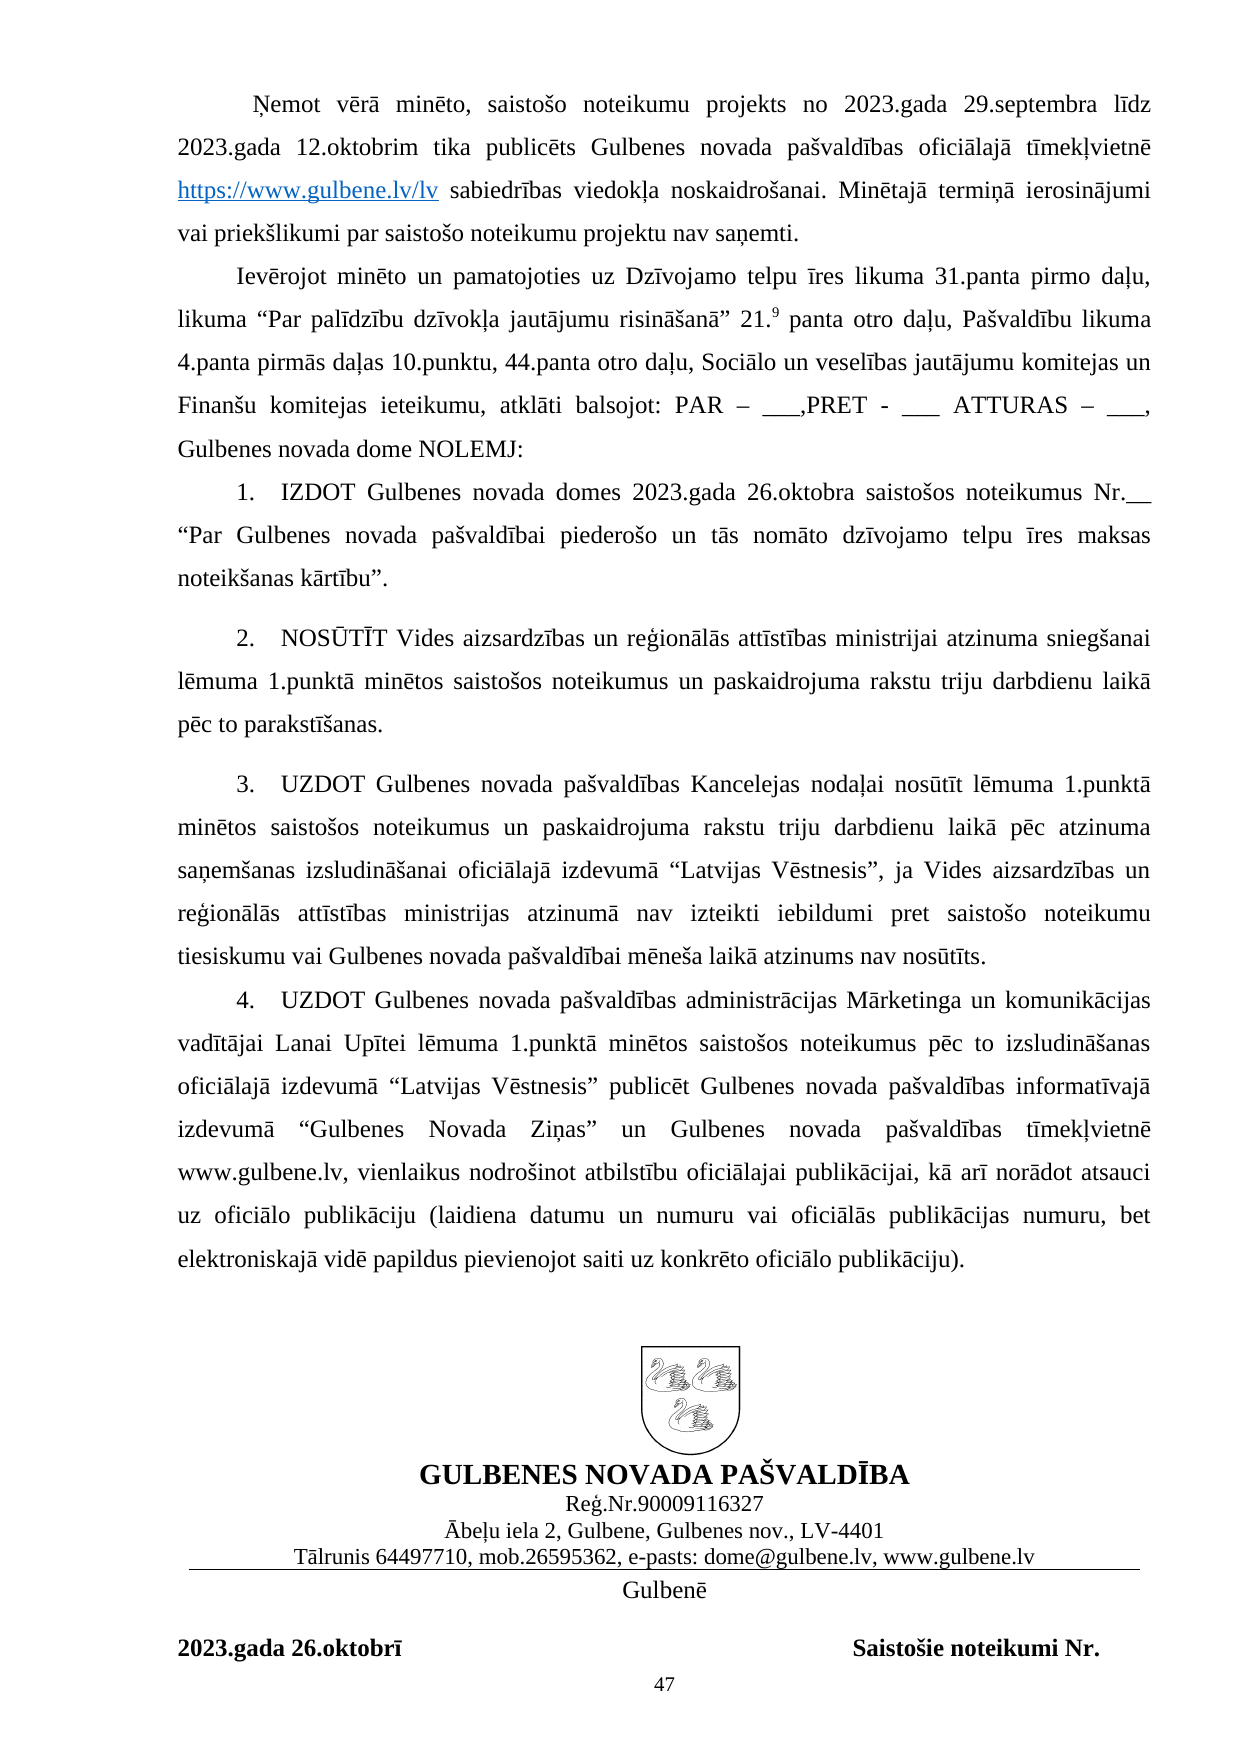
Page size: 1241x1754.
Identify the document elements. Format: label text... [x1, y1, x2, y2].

text 3. UZDOT Gulbenes novada pašvaldības Kancelejas nodaļai nosūtīt lēmuma 1.punktā minētos saistošos noteikumus un paskaidrojuma rakstu triju darbdienu laikā pēc atzinuma saņemšanas izsludināšanai oficiālajā izdevumā “Latvijas Vēstnesis”, ja Vides aizsardzības un reģionālās attīstības ministrijas atzinumā nav izteikti iebildumi pret saistošo noteikumu tiesiskumu vai Gulbenes novada pašvaldībai mēneša laikā atzinums nav nosūtīts. [177, 769, 1152, 970]
text Gulbenē [177, 1575, 1152, 1604]
picture [639, 1344, 742, 1457]
text Ievērojot minēto un pamatojoties uz Dzīvojamo telpu īres likuma 31.panta pirmo daļu, likuma “Par palīdzību dzīvokļa jautājumu risināšanā” 21.9 panta otro daļu, Pašvaldību likuma 4.panta pirmās daļas 10.punktu, 44.panta otro daļu, Sociālo un veselības jautājumu komitejas un Finanšu komitejas ieteikumu, atklāti balsojot: PAR – ___,PRET - ___ ATTURAS – ___, Gulbenes novada dome NOLEMJ: [177, 261, 1152, 462]
table_cell [177, 1571, 1152, 1575]
text 4. UZDOT Gulbenes novada pašvaldības administrācijas Mārketinga un komunikācijas vadītājai Lanai Upītei lēmuma 1.punktā minētos saistošos noteikumus pēc to izsludināšanas oficiālajā izdevumā “Latvijas Vēstnesis” publicēt Gulbenes novada pašvaldības informatīvajā izdevumā “Gulbenes Novada Ziņas” un Gulbenes novada pašvaldības tīmekļvietnē www.gulbene.lv, vienlaikus nodrošinot atbilstību oficiālajai publikācijai, kā arī norādot atsauci uz oficiālo publikāciju (laidiena datumu un numuru vai oficiālās publikācijas numuru, bet elektroniskajā vidē papildus pievienojot saiti uz konkrēto oficiālo publikāciju). [177, 985, 1152, 1272]
text Ņemot vērā minēto, saistošo noteikumu projekts no 2023.gada 29.septembra līdz 2023.gada 12.oktobrim tika publicēts Gulbenes novada pašvaldības oficiālajā tīmekļvietnē https://www.gulbene.lv/lv sabiedrības viedokļa noskaidrošanai. Minētajā termiņā ierosinājumi vai priekšlikumi par saistošo noteikumu projektu nav saņemti. [177, 89, 1152, 247]
table_header [177, 1344, 1152, 1571]
list NOSŪTĪT Vides aizsardzības un reģionālās attīstības ministrijai atzinuma sniegšanai lēmuma 1.punktā minētos saistošos noteikumus un paskaidrojuma rakstu triju darbdienu laikā pēc to parakstīšanas. [177, 623, 1152, 738]
text 2023.gada 26.oktobrī Saistošie noteikumi Nr. [177, 1633, 1152, 1662]
list IZDOT Gulbenes novada domes 2023.gada 26.oktobra saistošos noteikumus Nr.__ “Par Gulbenes novada pašvaldībai piederošo un tās nomāto dzīvojamo telpu īres maksas noteikšanas kārtību”. [177, 477, 1152, 592]
